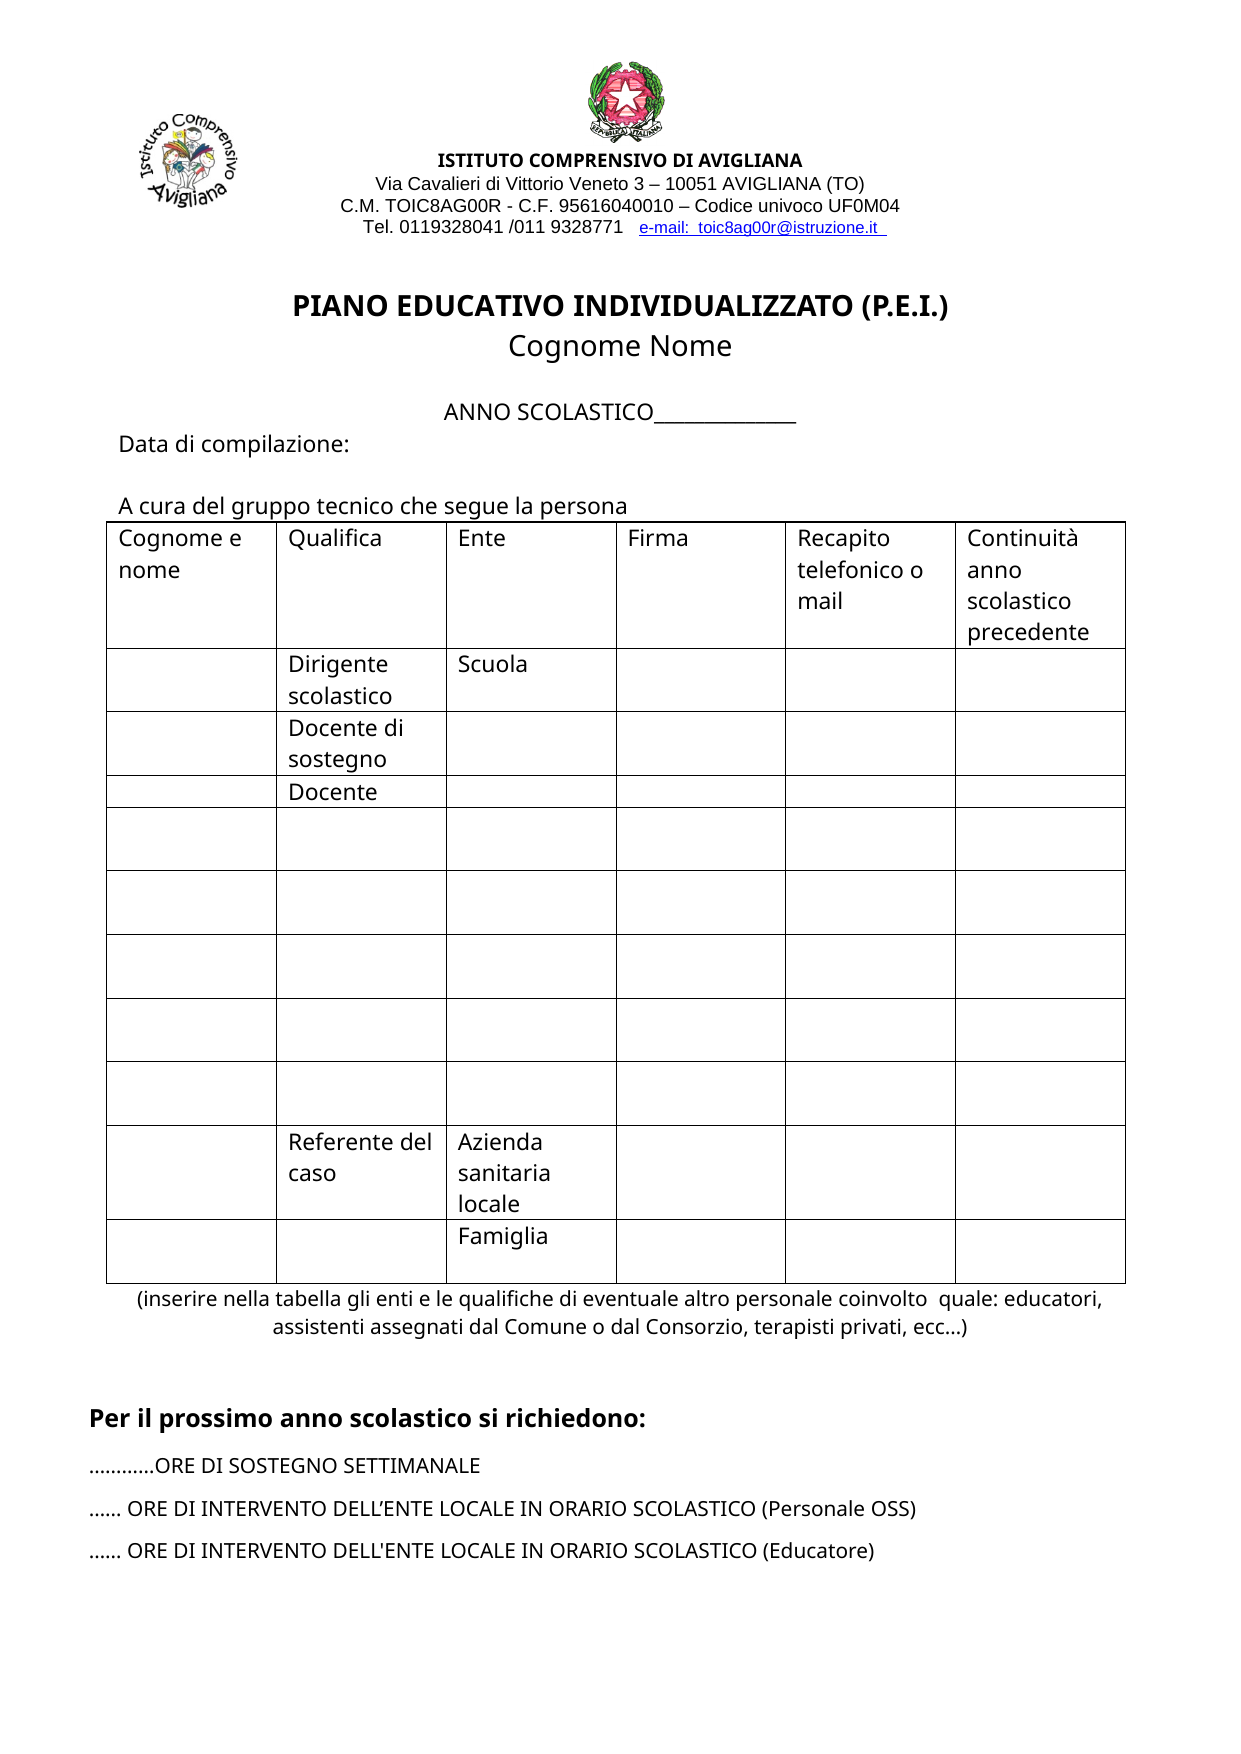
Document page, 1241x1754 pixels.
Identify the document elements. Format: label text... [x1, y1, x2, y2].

table_header Qualifica [277, 523, 446, 647]
table_cell [786, 999, 955, 1061]
table_cell [786, 1062, 955, 1124]
table_cell [617, 776, 785, 807]
table_cell [447, 808, 616, 870]
table_cell [447, 935, 616, 997]
table_cell [786, 776, 955, 807]
table_cell [956, 712, 1125, 774]
table_cell [617, 871, 785, 934]
text Via Cavalieri di Vittorio Veneto 3 – 10051 AVIGLIANA (TO) [118, 173, 1122, 195]
table_cell [277, 935, 446, 997]
table_cell [956, 1126, 1125, 1219]
table_cell Scuola [447, 649, 616, 711]
table_cell [617, 1126, 785, 1219]
text Per il prossimo anno scolastico si richiedono: [88, 1400, 1166, 1434]
text ISTITUTO COMPRENSIVO DI AVIGLIANA [118, 148, 1122, 173]
table_header Firma [617, 523, 785, 647]
text …………ORE DI SOSTEGNO SETTIMANALE [88, 1451, 1166, 1480]
table_cell [786, 1220, 955, 1283]
table_cell [956, 776, 1125, 807]
table_cell [107, 999, 276, 1061]
text …… ORE DI INTERVENTO DELL'ENTE LOCALE IN ORARIO SCOLASTICO (Educatore) [88, 1537, 1166, 1565]
table_cell [617, 649, 785, 711]
text PIANO EDUCATIVO INDIVIDUALIZZATO (P.E.I.) [118, 286, 1122, 325]
table_header Cognome e nome [107, 523, 276, 647]
table_cell [447, 1062, 616, 1124]
table_cell [277, 1220, 446, 1283]
table_cell [107, 1220, 276, 1283]
text ANNO SCOLASTICO______________ [118, 396, 1122, 428]
table_cell [617, 999, 785, 1061]
table_cell [956, 1220, 1125, 1283]
table_cell [617, 935, 785, 997]
table_cell [786, 871, 955, 934]
table_cell Azienda sanitaria locale [447, 1126, 616, 1219]
table_cell [956, 649, 1125, 711]
table_cell [786, 649, 955, 711]
table_cell [107, 1126, 276, 1219]
table_cell Referente del caso [277, 1126, 446, 1219]
table_header Continuità anno scolastico precedente [956, 523, 1125, 647]
table_cell [447, 871, 616, 934]
table_cell [277, 999, 446, 1061]
table_cell [786, 808, 955, 870]
table_cell [786, 1126, 955, 1219]
table_cell [617, 712, 785, 774]
table_cell [617, 1062, 785, 1124]
table_cell [107, 776, 276, 807]
text Data di compilazione: [118, 428, 1122, 459]
table_cell [107, 649, 276, 711]
table_cell [107, 808, 276, 870]
table_cell [617, 808, 785, 870]
table_cell [786, 935, 955, 997]
table_cell Docente di sostegno [277, 712, 446, 774]
picture [139, 114, 238, 148]
table_cell [107, 1062, 276, 1124]
table_header Ente [447, 523, 616, 647]
table_cell Dirigente scolastico [277, 649, 446, 711]
text Cognome Nome [118, 325, 1122, 365]
table_cell [277, 871, 446, 934]
table_cell [107, 935, 276, 997]
table_cell [956, 808, 1125, 870]
table_cell [956, 1062, 1125, 1124]
table_cell [447, 776, 616, 807]
text …… ORE DI INTERVENTO DELL’ENTE LOCALE IN ORARIO SCOLASTICO (Personale OSS) [88, 1494, 1166, 1522]
table_cell [956, 871, 1125, 934]
table_header Recapito telefonico o mail [786, 523, 955, 647]
table_cell Famiglia [447, 1220, 616, 1283]
table_cell Docente [277, 776, 446, 807]
text A cura del gruppo tecnico che segue la persona [118, 490, 1122, 521]
table_cell [956, 999, 1125, 1061]
text (inserire nella tabella gli enti e le qualifiche di eventuale altro personale coinvolto quale: educatori, assistenti assegnati dal Comune o dal Consorzio, terapisti privati, ecc…) [118, 1284, 1122, 1341]
text C.M. TOIC8AG00R - C.F. 95616040010 – Codice univoco UF0M04 [118, 195, 1122, 216]
table_cell [107, 871, 276, 934]
table_cell [107, 712, 276, 774]
table_cell [786, 712, 955, 774]
table_cell [277, 808, 446, 870]
table_cell [956, 935, 1125, 997]
table_cell [447, 712, 616, 774]
table_cell [447, 999, 616, 1061]
text Tel. 0119328041 /011 9328771 e-mail: toic8ag00r@istruzione.it [118, 216, 1122, 238]
table_cell [617, 1220, 785, 1283]
table_cell [277, 1062, 446, 1124]
